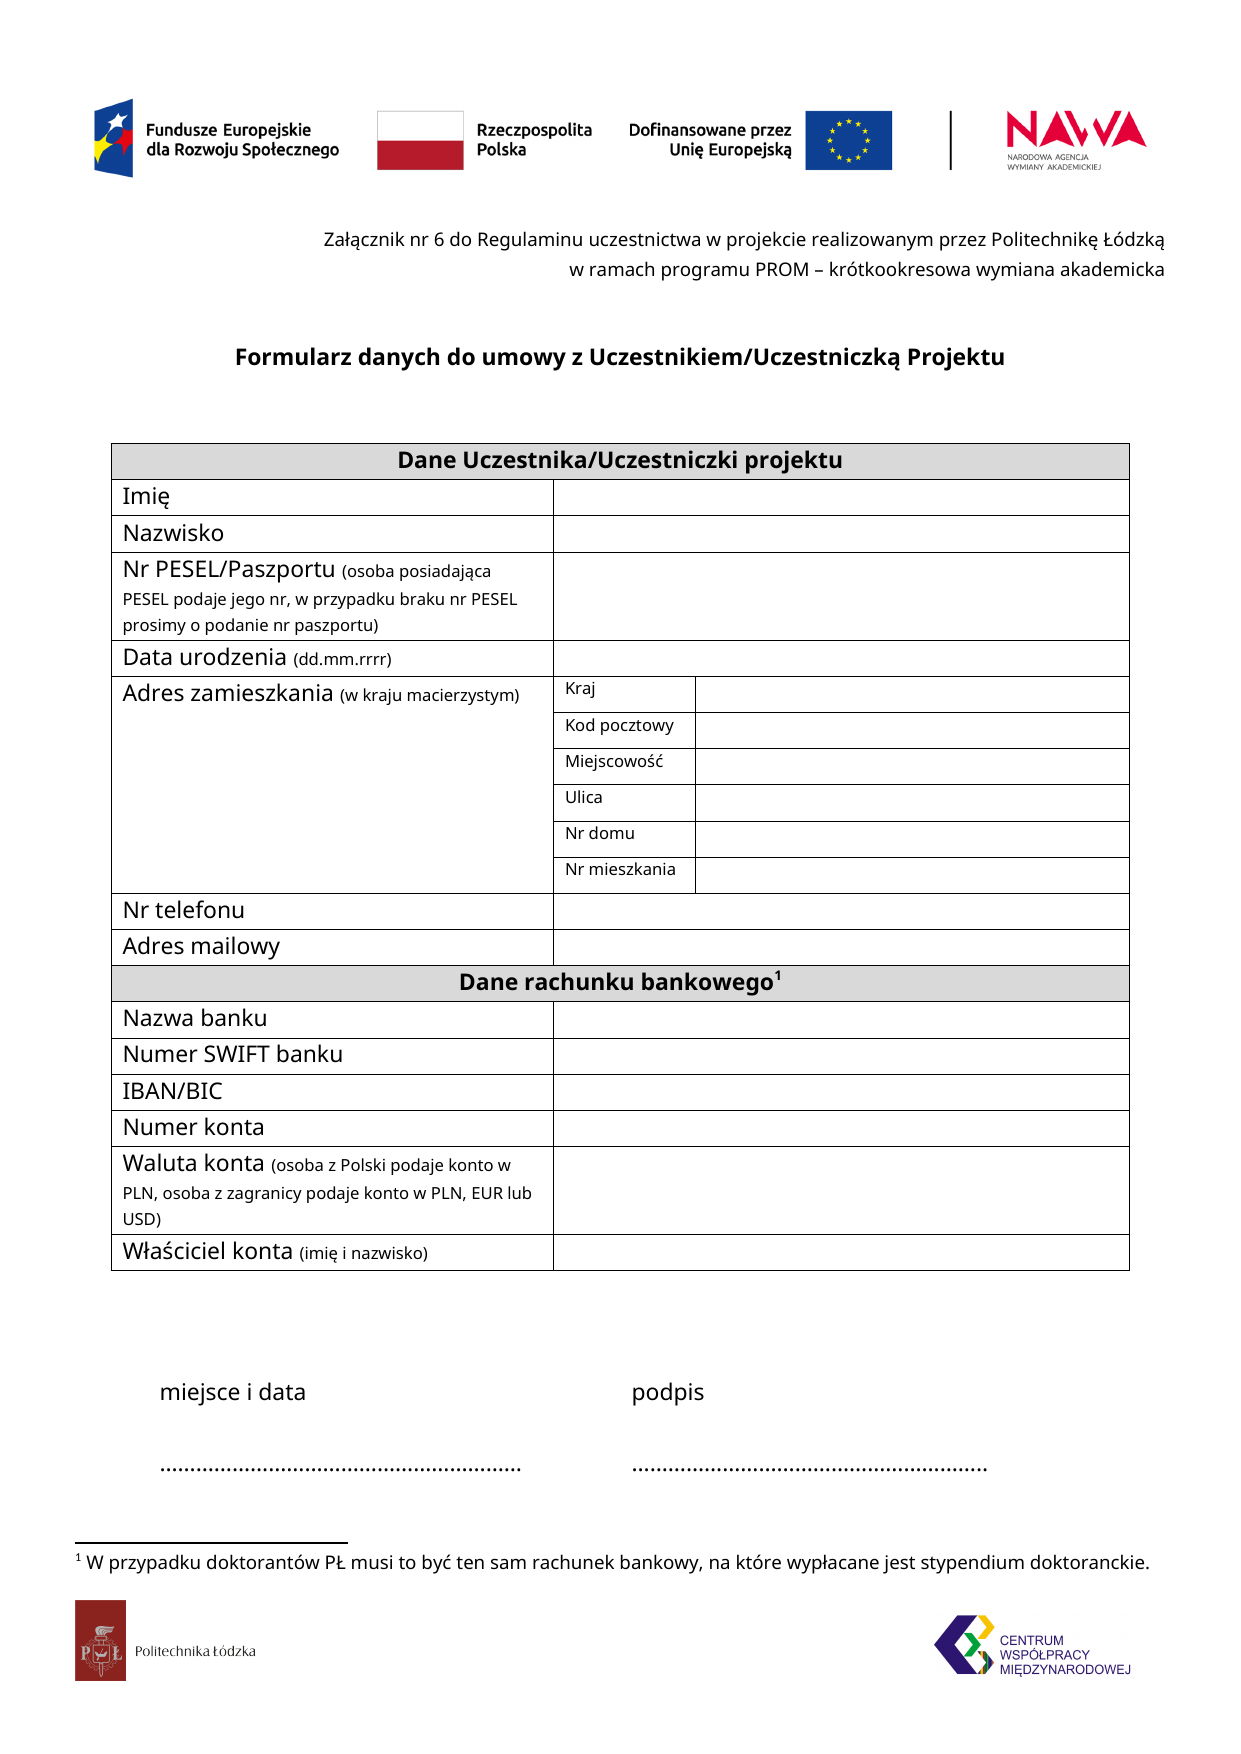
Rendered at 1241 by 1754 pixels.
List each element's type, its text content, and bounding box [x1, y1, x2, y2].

table_cell [696, 822, 1129, 857]
table_cell Nazwisko [112, 516, 553, 552]
table_header Dane Uczestnika/Uczestniczki projektu [112, 444, 1129, 479]
table_cell Kraj [554, 677, 695, 712]
table_cell [696, 858, 1129, 893]
picture [75, 1600, 256, 1681]
table_cell [554, 641, 1129, 676]
table_cell Ulica [554, 785, 695, 821]
table_cell [696, 785, 1129, 821]
picture [75, 80, 1165, 197]
table_cell Numer konta [112, 1111, 553, 1146]
table_cell Nr domu [554, 822, 695, 857]
table_cell [696, 749, 1129, 784]
table_cell [554, 1039, 1129, 1073]
table_cell [554, 553, 1129, 640]
table_cell [554, 930, 1129, 965]
subtitle Formularz danych do umowy z Uczestnikiem/Uczestniczką Projektu [75, 341, 1165, 372]
table_cell Adres mailowy [112, 930, 553, 965]
table_cell [554, 1075, 1129, 1110]
table_cell [554, 1002, 1129, 1037]
table_cell Właściciel konta (imię i nazwisko) [112, 1235, 553, 1270]
table_cell Waluta konta (osoba z Polski podaje konto w PLN, osoba z zagranicy podaje konto w PLN, EUR lub USD) [112, 1147, 553, 1234]
table_cell [554, 1235, 1129, 1270]
table_cell [554, 516, 1129, 552]
table_cell [696, 713, 1129, 748]
table_cell Miejscowość [554, 749, 695, 784]
table_cell [554, 894, 1129, 929]
table_cell [554, 480, 1129, 515]
picture [925, 1611, 1139, 1681]
table_cell Nazwa banku [112, 1002, 553, 1037]
table_cell IBAN/BIC [112, 1075, 553, 1110]
table_cell Dane rachunku bankowego [112, 966, 1129, 1001]
table_cell …………………………………………………… [148, 1411, 620, 1482]
table_cell [554, 1111, 1129, 1146]
table_cell Imię [112, 480, 553, 515]
table_cell Numer SWIFT banku [112, 1039, 553, 1073]
table_cell [554, 1147, 1129, 1234]
table_cell ………………………………………………….. [620, 1411, 1092, 1482]
table_cell Nr PESEL/Paszportu (osoba posiadająca PESEL podaje jego nr, w przypadku braku nr PESEL prosimy o podanie nr paszportu) [112, 553, 553, 640]
table_header miejsce i data [148, 1376, 620, 1411]
table_cell Nr telefonu [112, 894, 553, 929]
table_cell Adres zamieszkania (w kraju macierzystym) [112, 677, 553, 893]
table_cell Data urodzenia (dd.mm.rrrr) [112, 641, 553, 676]
table_cell Kod pocztowy [554, 713, 695, 748]
table_header podpis [620, 1376, 1092, 1411]
table_cell [696, 677, 1129, 712]
table_cell Nr mieszkania [554, 858, 695, 893]
